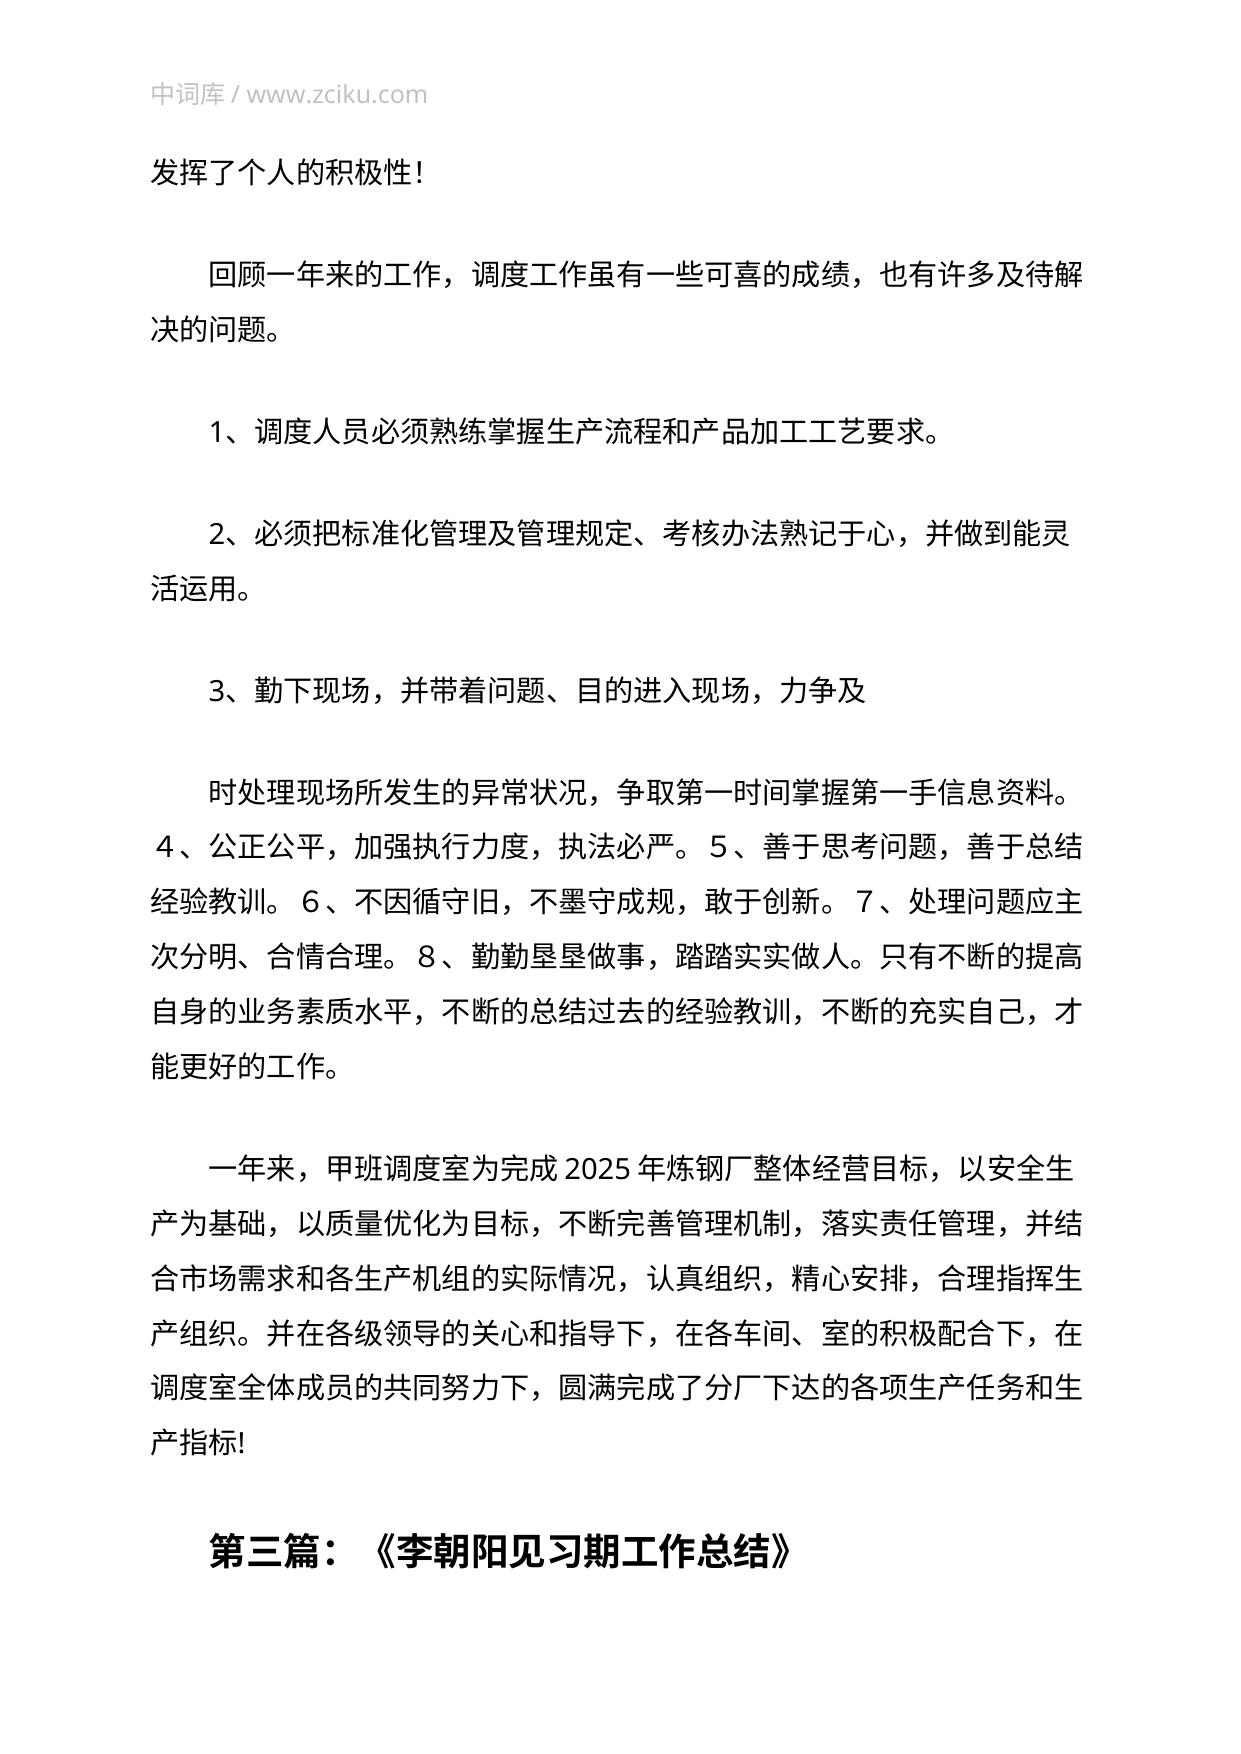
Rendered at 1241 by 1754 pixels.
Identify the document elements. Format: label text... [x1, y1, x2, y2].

text 一年来，甲班调度室为完成2025年炼钢厂整体经营目标，以安全生产为基础，以质量优化为目标，不断完善管理机制，落实责任管理，并结合市场需求和各生产机组的实际情况，认真组织，精心安排，合理指挥生产组织。并在各级领导的关心和指导下，在各车间、室的积极配合下，在调度室全体成员的共同努力下，圆满完成了分厂下达的各项生产任务和生产指标! [150, 1145, 1090, 1462]
text 回顾一年来的工作，调度工作虽有一些可喜的成绩，也有许多及待解决的问题。 [150, 252, 1090, 349]
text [150, 150, 1090, 192]
text 时处理现场所发生的异常状况，争取第一时间掌握第一手信息资料。４、公正公平，加强执行力度，执法必严。５、善于思考问题，善于总结经验教训。６、不因循守旧，不墨守成规，敢于创新。７、处理问题应主次分明、合情合理。８、勤勤垦垦做事，踏踏实实做人。只有不断的提高自身的业务素质水平，不断的总结过去的经验教训，不断的充实自己，才能更好的工作。 [150, 769, 1090, 1086]
text 1、调度人员必须熟练掌握生产流程和产品加工工艺要求。 [150, 408, 1090, 451]
text 3、勤下现场，并带着问题、目的进入现场，力争及 [150, 667, 1090, 709]
text 第三篇：《李朝阳见习期工作总结》 [150, 1522, 1090, 1576]
text 2、必须把标准化管理及管理规定、考核办法熟记于心，并做到能灵活运用。 [150, 510, 1090, 608]
